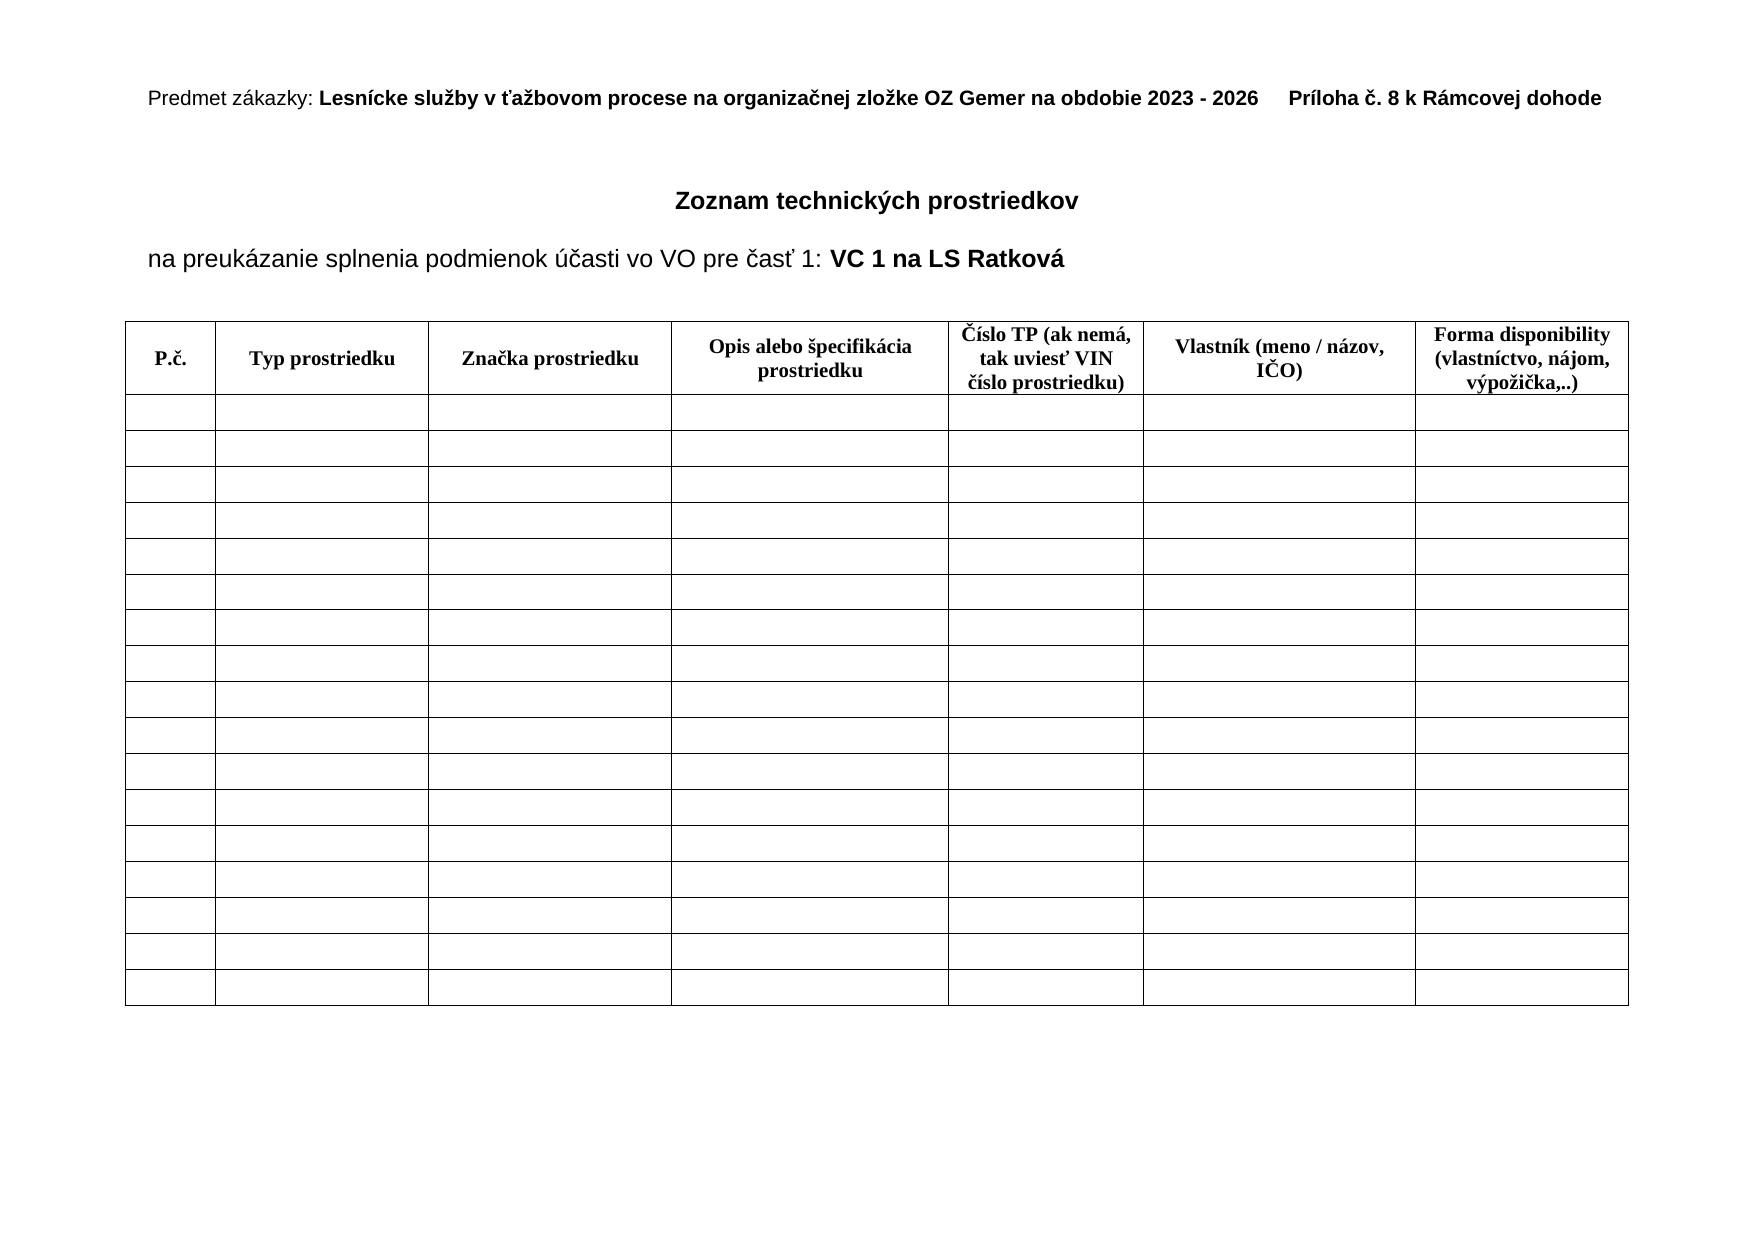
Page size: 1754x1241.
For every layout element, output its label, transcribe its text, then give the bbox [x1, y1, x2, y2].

table_cell [1144, 646, 1415, 681]
table_cell [1144, 395, 1415, 430]
table_cell [1416, 898, 1628, 933]
table_cell [1144, 934, 1415, 969]
table_cell [672, 682, 948, 717]
table_cell [1416, 575, 1628, 609]
table_cell [1416, 826, 1628, 861]
table_cell [949, 682, 1143, 717]
table_cell [1144, 467, 1415, 502]
table_cell [949, 646, 1143, 681]
table_cell [429, 575, 671, 609]
table_cell [126, 898, 215, 933]
table_cell [429, 790, 671, 825]
table_cell [1416, 754, 1628, 789]
table_cell [672, 718, 948, 753]
table_cell [216, 431, 428, 466]
table_cell [126, 503, 215, 537]
table_cell [429, 503, 671, 537]
table_cell [429, 610, 671, 645]
table_cell [1144, 826, 1415, 861]
table_cell [949, 826, 1143, 861]
table_cell [1416, 790, 1628, 825]
table_cell [672, 970, 948, 1005]
table_cell [126, 646, 215, 681]
table_cell [1416, 862, 1628, 897]
table_cell [216, 503, 428, 537]
table_cell [216, 862, 428, 897]
table_cell [672, 646, 948, 681]
table_cell [126, 431, 215, 466]
table_cell [216, 539, 428, 573]
table_cell [126, 575, 215, 609]
table_cell [672, 539, 948, 573]
table_cell [429, 898, 671, 933]
table_cell [672, 431, 948, 466]
table_cell [126, 862, 215, 897]
table_header Forma disponibility (vlastníctvo, nájom, výpožička,..) [1416, 322, 1628, 394]
table_cell [429, 934, 671, 969]
table_cell [429, 682, 671, 717]
table_cell [949, 395, 1143, 430]
table_cell [1416, 539, 1628, 573]
table_cell [1144, 898, 1415, 933]
table_cell [429, 431, 671, 466]
table_cell [949, 862, 1143, 897]
table_cell [1416, 395, 1628, 430]
table_cell [1144, 575, 1415, 609]
table_cell [429, 646, 671, 681]
table_cell [216, 970, 428, 1005]
table_cell [429, 718, 671, 753]
table_cell [126, 934, 215, 969]
table_cell [672, 467, 948, 502]
table_cell [672, 934, 948, 969]
table_cell [126, 970, 215, 1005]
table_cell [672, 790, 948, 825]
table_cell [1144, 682, 1415, 717]
table_header Opis alebo špecifikácia prostriedku [672, 322, 948, 394]
table_cell [1416, 934, 1628, 969]
table_cell [429, 754, 671, 789]
table_cell [949, 610, 1143, 645]
table_cell [672, 610, 948, 645]
table_cell [216, 718, 428, 753]
table_cell [126, 718, 215, 753]
table_cell [216, 898, 428, 933]
table_cell [216, 610, 428, 645]
table_cell [429, 826, 671, 861]
table_cell [126, 790, 215, 825]
table_cell [126, 682, 215, 717]
table_cell [1144, 503, 1415, 537]
table_cell [429, 862, 671, 897]
table_cell [429, 395, 671, 430]
table_cell [126, 610, 215, 645]
table_cell [126, 395, 215, 430]
table_cell [216, 790, 428, 825]
table_cell [126, 467, 215, 502]
table_cell [672, 898, 948, 933]
table_cell [672, 395, 948, 430]
table_cell [1416, 467, 1628, 502]
text Zoznam technických prostriedkov [148, 186, 1606, 215]
table_cell [949, 503, 1143, 537]
table_cell [1416, 431, 1628, 466]
table_cell [1144, 790, 1415, 825]
table_cell [126, 539, 215, 573]
table_cell [672, 826, 948, 861]
table_cell [216, 646, 428, 681]
table_cell [1144, 862, 1415, 897]
table_cell [672, 575, 948, 609]
table_cell [429, 539, 671, 573]
table_cell [216, 934, 428, 969]
table_cell [949, 790, 1143, 825]
table_cell [216, 467, 428, 502]
table_cell [949, 754, 1143, 789]
table_cell [672, 503, 948, 537]
table_cell [1416, 682, 1628, 717]
table_cell [1416, 646, 1628, 681]
table_cell [949, 934, 1143, 969]
table_cell [429, 970, 671, 1005]
table_cell [216, 575, 428, 609]
table_cell [1144, 539, 1415, 573]
table_cell [1416, 503, 1628, 537]
table_cell [1416, 970, 1628, 1005]
table_cell [1144, 610, 1415, 645]
table_cell [949, 467, 1143, 502]
table_cell [1144, 754, 1415, 789]
table_cell [429, 467, 671, 502]
table_cell [949, 575, 1143, 609]
table_cell [126, 754, 215, 789]
table_cell [672, 754, 948, 789]
table_header P.č. [126, 322, 215, 394]
table_cell [126, 826, 215, 861]
table_cell [672, 862, 948, 897]
table_cell [1416, 610, 1628, 645]
table_header Vlastník (meno / názov, IČO) [1144, 322, 1415, 394]
table_cell [216, 754, 428, 789]
text Predmet zákazky: Lesnícke služby v ťažbovom procese na organizačnej zložke OZ Gemer na obdobie 2023 - 2026 Príloha č. 8 k Rámcovej dohode [148, 86, 1606, 110]
table_header Značka prostriedku [429, 322, 671, 394]
table_cell [216, 826, 428, 861]
table_header Číslo TP (ak nemá, tak uviesť VIN číslo prostriedku) [949, 322, 1143, 394]
table_cell [949, 970, 1143, 1005]
table_cell [1416, 718, 1628, 753]
table_cell [1144, 970, 1415, 1005]
table_cell [1144, 718, 1415, 753]
table_cell [949, 539, 1143, 573]
table_cell [1144, 431, 1415, 466]
table_header Typ prostriedku [216, 322, 428, 394]
table_cell [949, 718, 1143, 753]
table_cell [949, 898, 1143, 933]
table_cell [216, 395, 428, 430]
table_cell [216, 682, 428, 717]
table_cell [949, 431, 1143, 466]
text na preukázanie splnenia podmienok účasti vo VO pre časť 1: VC 1 na LS Ratková [148, 244, 1606, 273]
